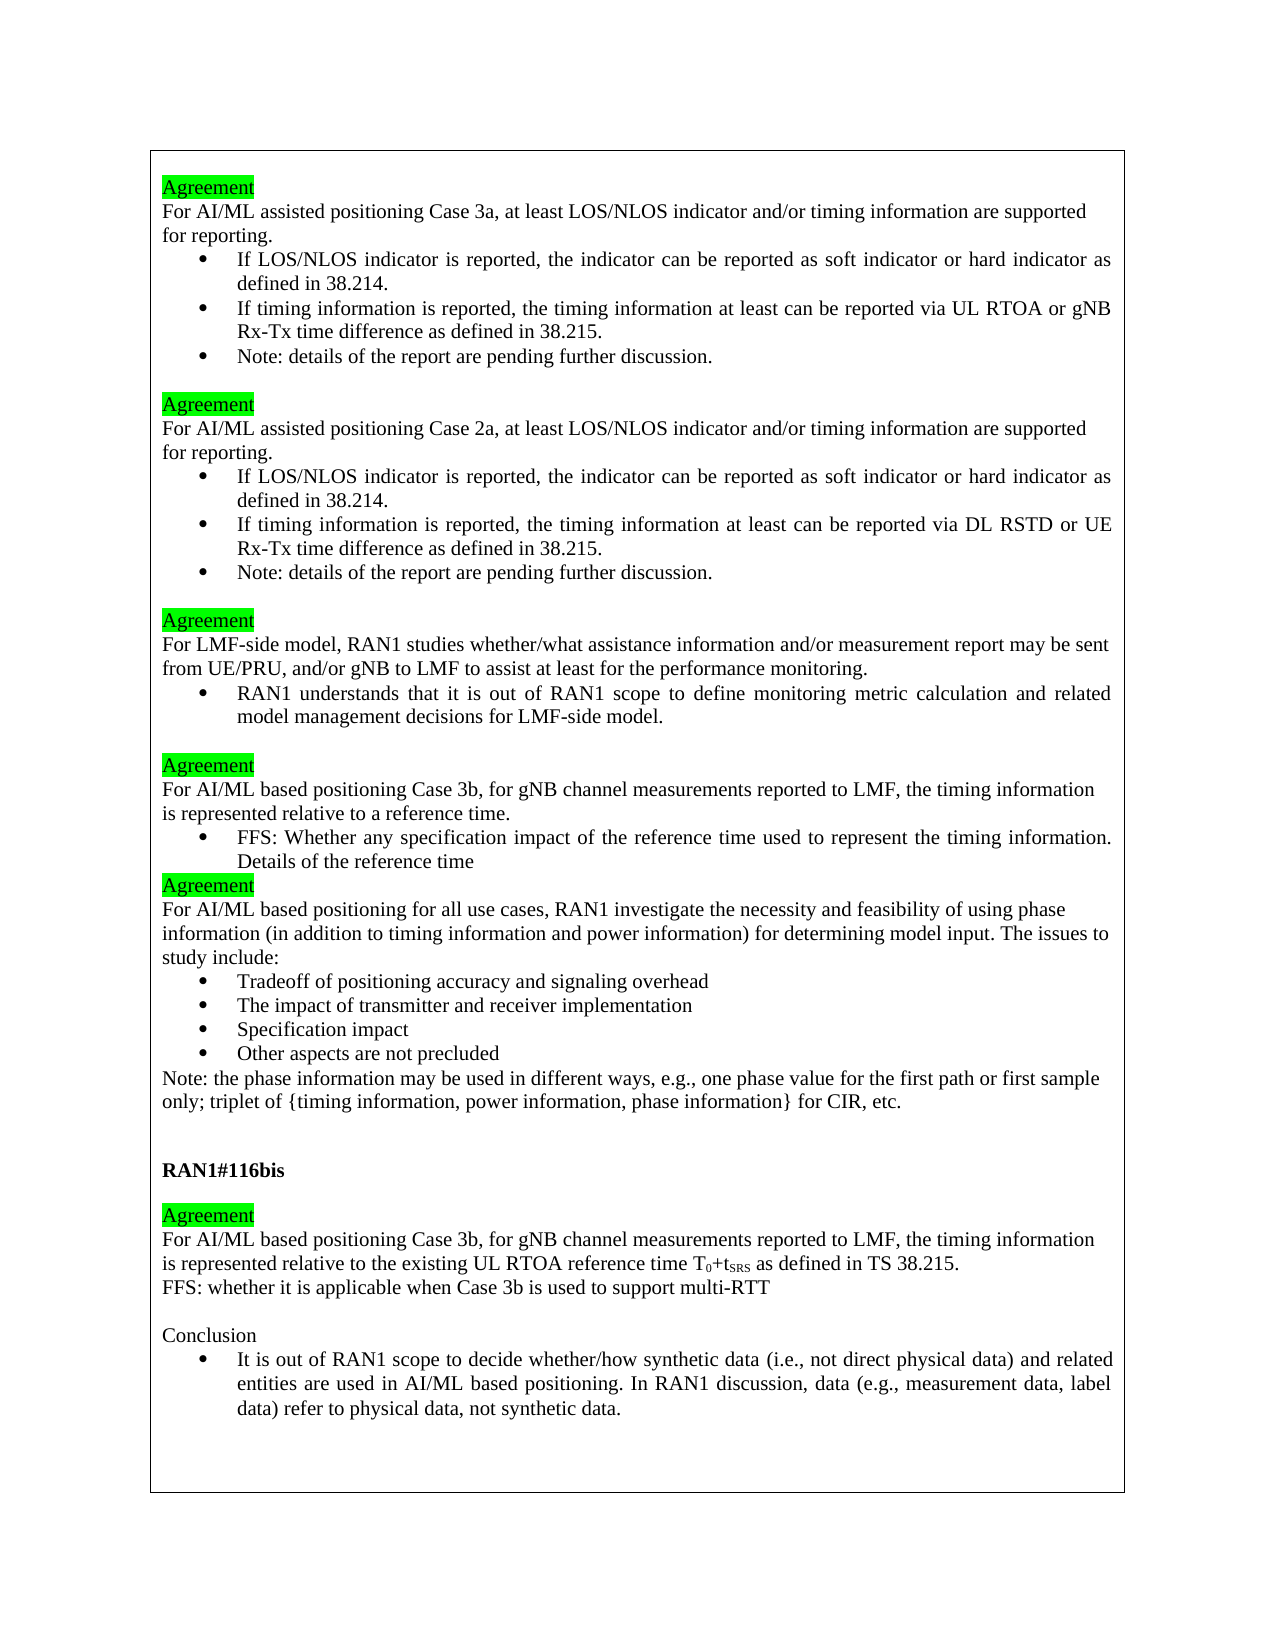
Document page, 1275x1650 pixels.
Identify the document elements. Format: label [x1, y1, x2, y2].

table_header [151, 151, 1124, 1492]
